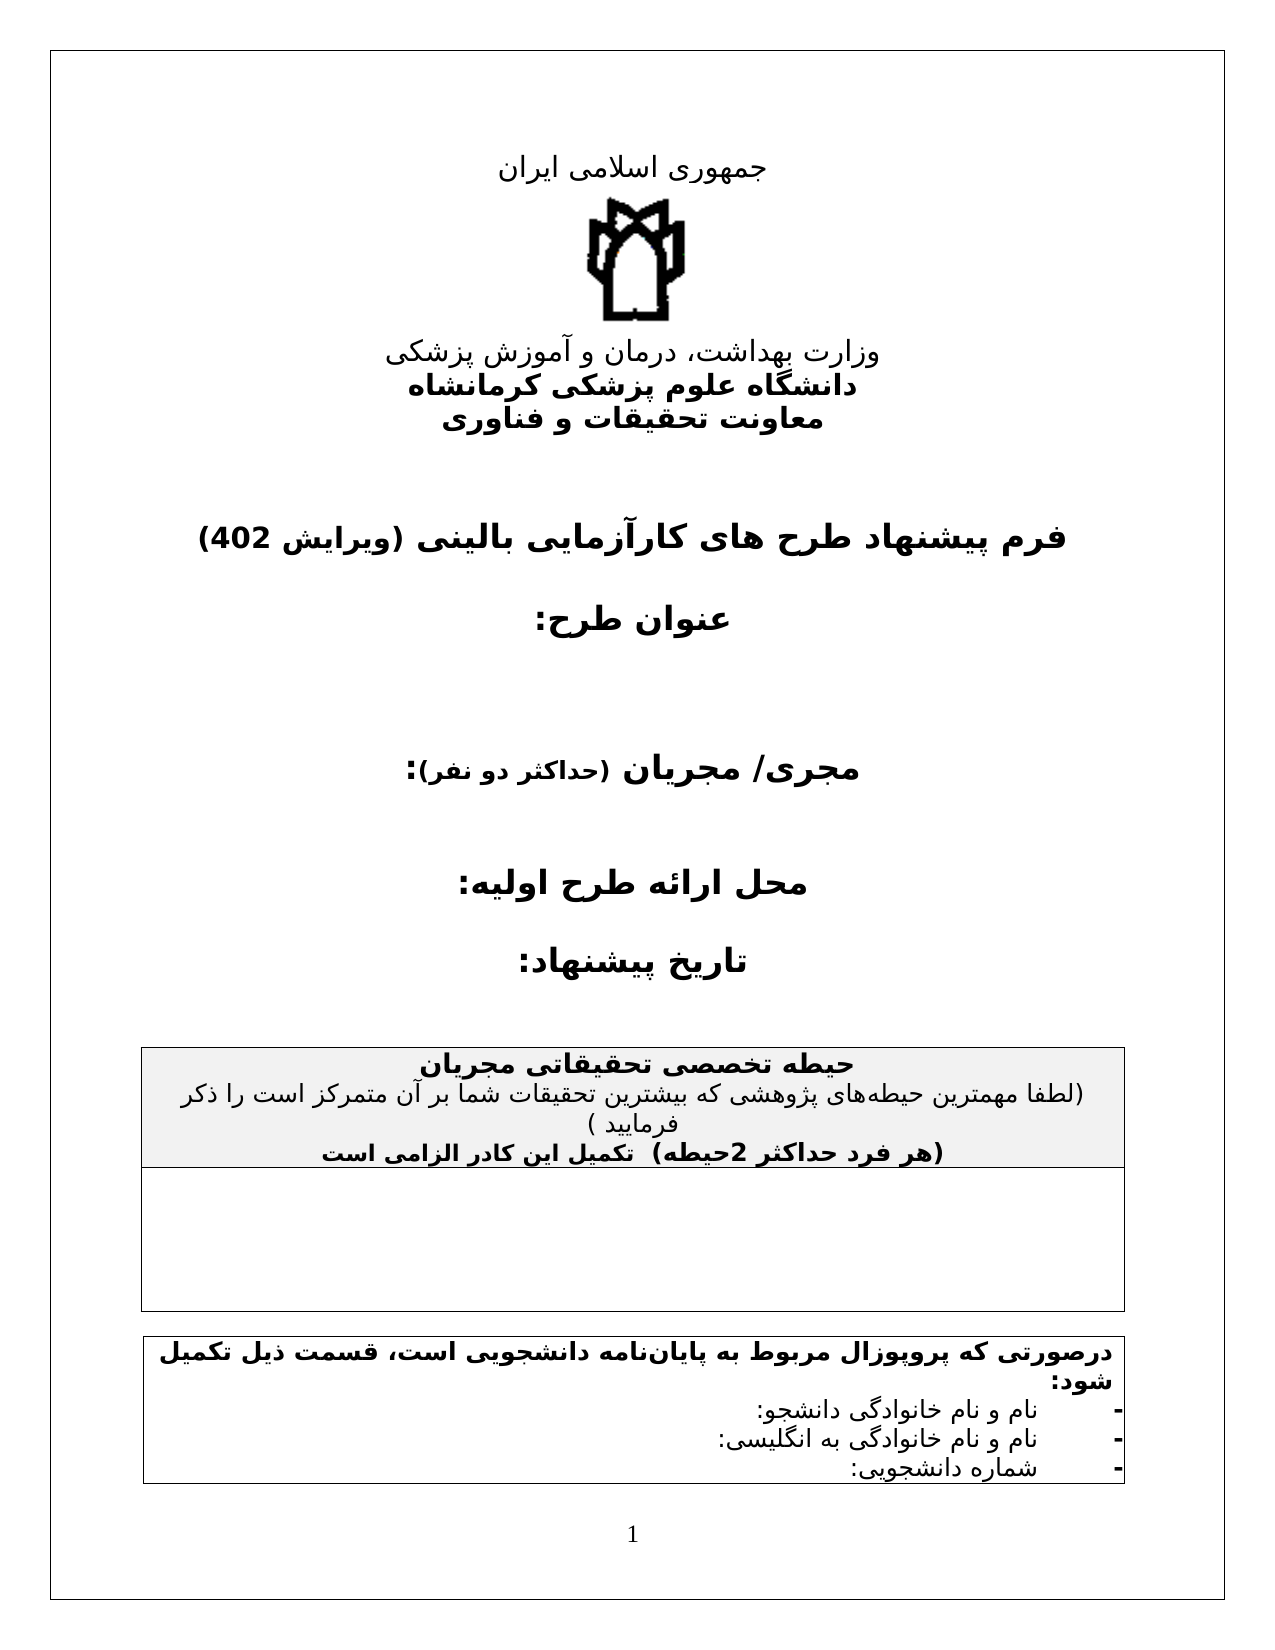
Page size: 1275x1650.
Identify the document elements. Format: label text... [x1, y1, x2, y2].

text مجری/ مجریان (حداکثر دو نفر): [141, 748, 1125, 787]
table_header حیطه تخصصی تحقیقاتی مجریان (لطفا مهمترین حیطه‌های پژوهشی که بیشترین تحقیقات شما بر آن متمرکز است را ذکر فرمایید ) (هر فرد حداکثر 2حیطه) تکمیل این کادر الزامی است [142, 1048, 1124, 1167]
text فرم پیشنهاد طرح های کارآزمایی بالینی (ویرایش 402) [141, 517, 1125, 556]
text تاریخ پیشنهاد: [141, 941, 1125, 980]
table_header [144, 1337, 1124, 1483]
text محل ارائه طرح اوليه: [141, 864, 1125, 903]
text معاونت تحقیقات و فناوری [141, 402, 1125, 436]
text دانشگاه علوم پزشكی كرمانشاه [141, 368, 1125, 402]
text عنوان طرح: [141, 599, 1125, 638]
table_cell [142, 1168, 1124, 1311]
text وزارت بهداشت، درمان و آموزش پزشكی [141, 334, 1125, 368]
text جمهوری اسلامی ایران [141, 150, 1125, 184]
